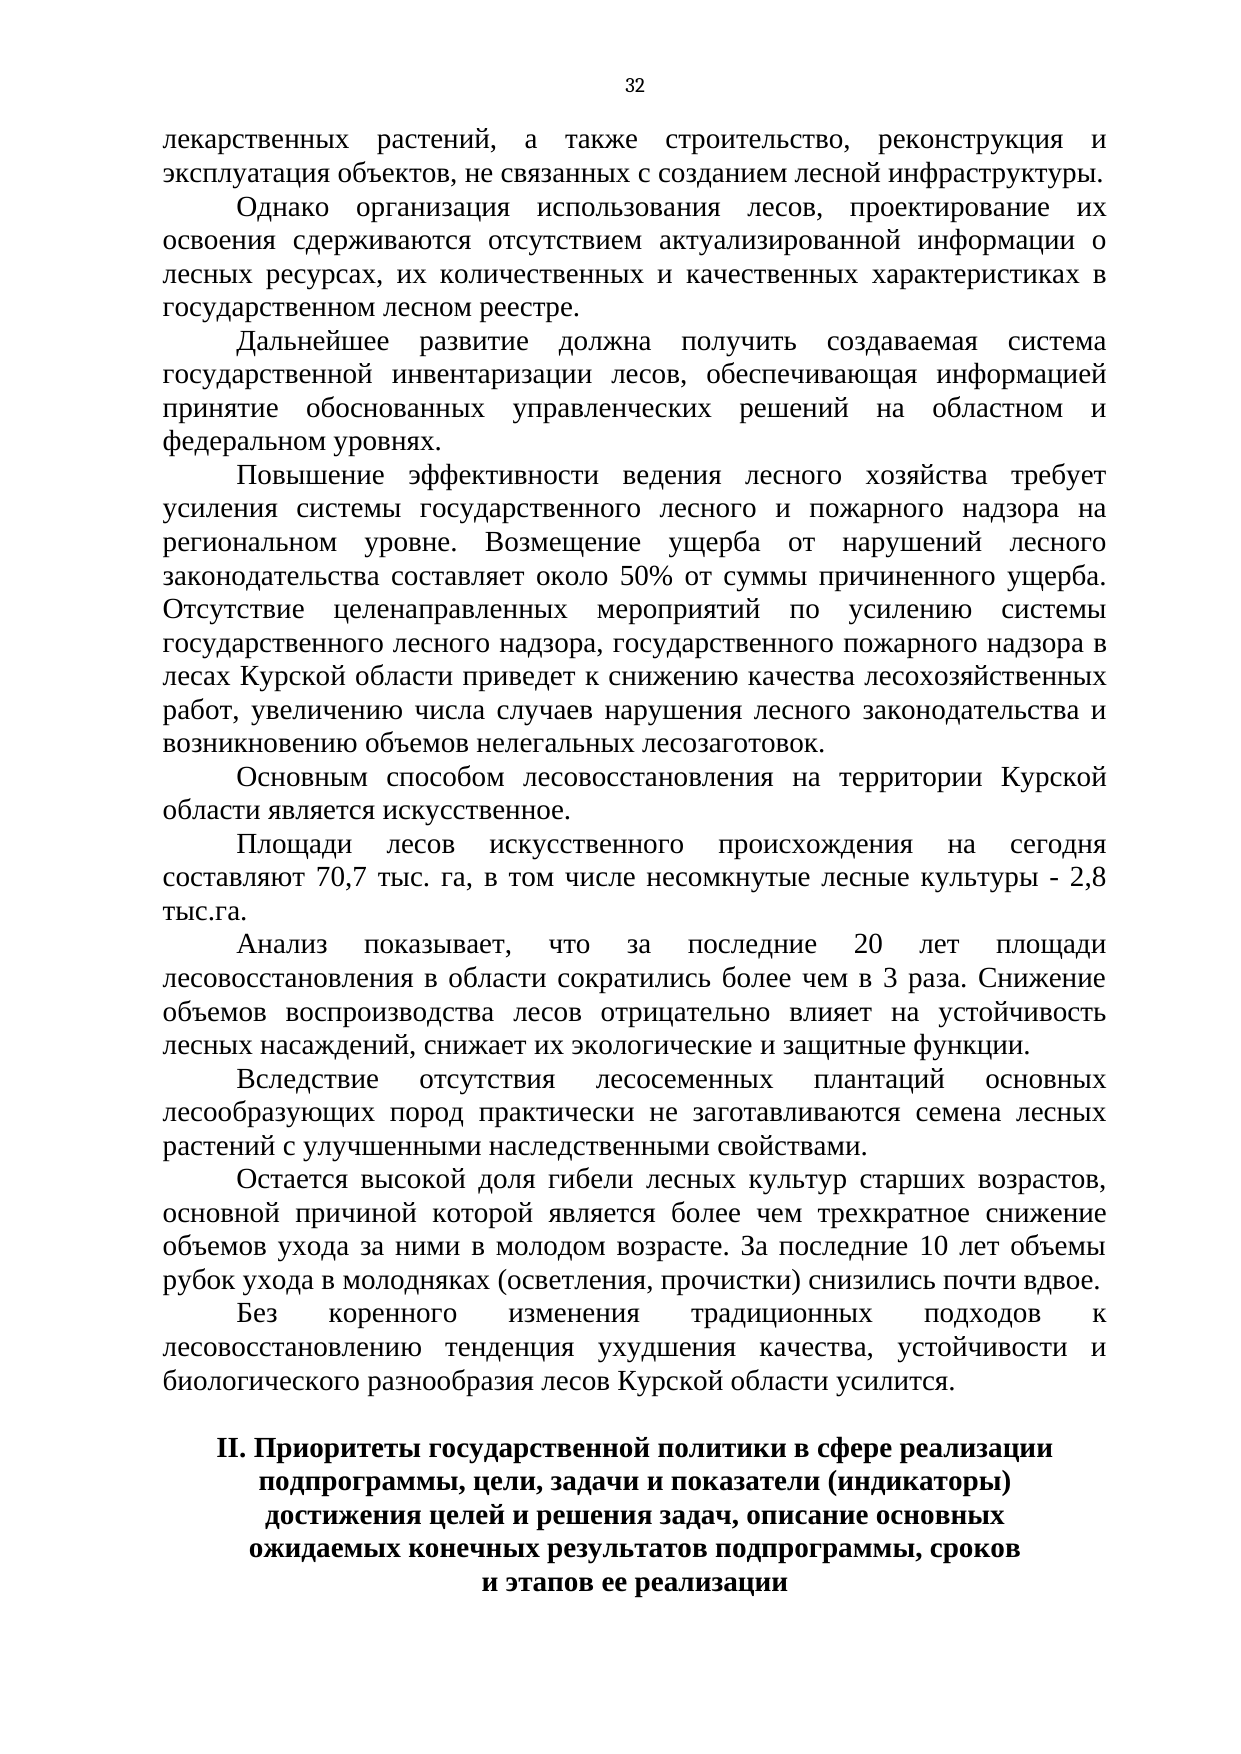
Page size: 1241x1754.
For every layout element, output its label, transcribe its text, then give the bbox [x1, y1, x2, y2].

text Дальнейшее развитие должна получить создаваемая система государственной инвентаризации лесов, обеспечивающая информацией принятие обоснованных управленческих решений на областном и федеральном уровнях. [162, 323, 1107, 457]
text Однако организация использования лесов, проектирование их освоения сдерживаются отсутствием актуализированной информации о лесных ресурсах, их количественных и качественных характеристиках в государственном лесном реестре. [162, 189, 1107, 323]
text и этапов ее реализации [162, 1564, 1107, 1597]
text Без коренного изменения традиционных подходов к лесовосстановлению тенденция ухудшения качества, устойчивости и биологического разнообразия лесов Курской области усилится. [162, 1296, 1107, 1396]
text Основным способом лесовосстановления на территории Курской области является искусственное. [162, 759, 1107, 826]
text ожидаемых конечных результатов подпрограммы, сроков [162, 1530, 1107, 1564]
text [162, 122, 1107, 189]
text Площади лесов искусственного происхождения на сегодня составляют 70,7 тыс. га, в том числе несомкнутые лесные культуры - 2,8 тыс.га. [162, 826, 1107, 927]
text Вследствие отсутствия лесосеменных плантаций основных лесообразующих пород практически не заготавливаются семена лесных растений с улучшенными наследственными свойствами. [162, 1061, 1107, 1161]
text Остается высокой доля гибели лесных культур старших возрастов, основной причиной которой является более чем трехкратное снижение объемов ухода за ними в молодом возрасте. За последние 10 лет объемы рубок ухода в молодняках (осветления, прочистки) снизились почти вдвое. [162, 1161, 1107, 1296]
text подпрограммы, цели, задачи и показатели (индикаторы) [162, 1463, 1107, 1497]
text достижения целей и решения задач, описание основных [162, 1497, 1107, 1530]
text Анализ показывает, что за последние 20 лет площади лесовосстановления в области сократились более чем в 3 раза. Снижение объемов воспроизводства лесов отрицательно влияет на устойчивость лесных насаждений, снижает их экологические и защитные функции. [162, 927, 1107, 1061]
text Повышение эффективности ведения лесного хозяйства требует усиления системы государственного лесного и пожарного надзора на региональном уровне. Возмещение ущерба от нарушений лесного законодательства составляет около 50% от суммы причиненного ущерба. Отсутствие целенаправленных мероприятий по усилению системы государственного лесного надзора, государственного пожарного надзора в лесах Курской области приведет к снижению качества лесохозяйственных работ, увеличению числа случаев нарушения лесного законодательства и возникновению объемов нелегальных лесозаготовок. [162, 457, 1107, 759]
text II. Приоритеты государственной политики в сфере реализации [162, 1430, 1107, 1463]
